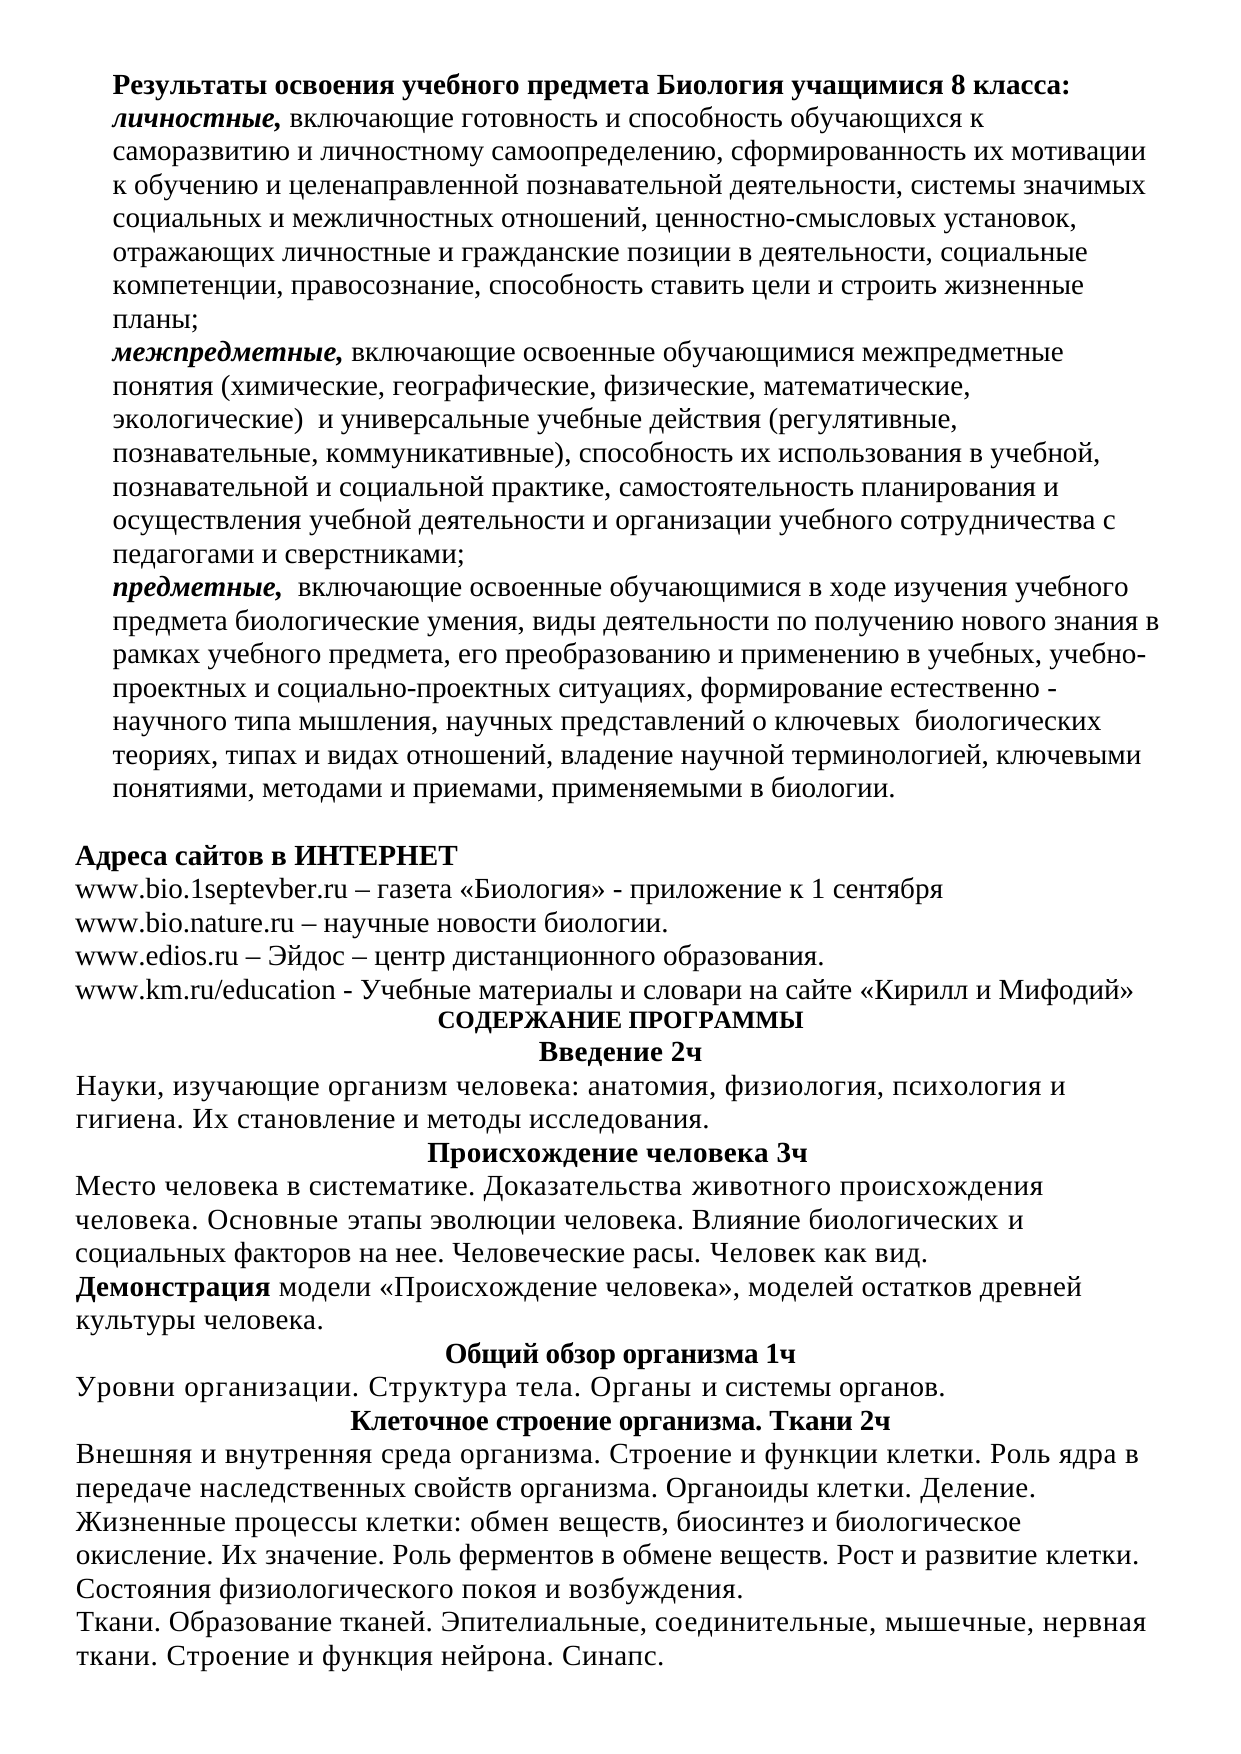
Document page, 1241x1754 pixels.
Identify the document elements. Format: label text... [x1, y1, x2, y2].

text Науки, изучающие организм человека: анатомия, физиология, психология и гигиена. Их становление и методы исследования. [76, 1068, 1165, 1135]
text Общий обзор организма 1ч [76, 1336, 1165, 1369]
text Введение 2ч [76, 1034, 1165, 1068]
text Адреса сайтов в ИНТЕРНЕТ [75, 838, 1165, 871]
text Клеточное строение организма. Ткани 2ч [76, 1403, 1165, 1437]
text www.km.ru/education - Учебные материалы и словари на сайте «Кирилл и Мифодий» [75, 972, 1165, 1005]
text Уровни организации. Структура тела. Органы и системы органов. [75, 1369, 1164, 1403]
text www.edios.ru – Эйдос – центр дистанционного образования. [75, 938, 1165, 972]
text www.bio.nature.ru – научные новости биологии. [75, 905, 1165, 938]
text предметные, включающие освоенные обучающимися в ходе изучения учебного предмета биологические умения, виды деятельности по получению нового знания в рамках учебного предмета, его преобразованию и применению в учебных, учебно-проектных и социально-проектных ситуациях, формирование естественно - научного типа мышления, научных представлений о ключевых биологических теориях, типах и видах отношений, владение научной терминологией, ключевыми понятиями, методами и приемами, применяемыми в биологии. [112, 569, 1165, 804]
text межпредметные, включающие освоенные обучающимися межпредметные понятия (химические, географические, физические, математические, экологические) и универсальные учебные действия (регулятивные, познавательные, коммуникативные), способность их использования в учебной, познавательной и социальной практике, самостоятельность планирования и осуществления учебной деятельности и организации учебного сотрудничества с педагогами и сверстниками; [112, 334, 1165, 569]
text Ткани. Образование тканей. Эпителиальные, соединительные, мышечные, нервная ткани. Строение и функция нейрона. Синапс. [76, 1604, 1165, 1671]
text Демонстрация модели «Происхождение человека», моделей остатков древней культуры человека. [76, 1269, 1165, 1336]
text Место человека в систематике. Доказательства животного происхождения человека. Основные этапы эволюции человека. Влияние биологических и социальных факторов на нее. Человеческие расы. Человек как вид. [75, 1168, 1165, 1269]
text Внешняя и внутренняя среда организма. Строение и функции клетки. Роль ядра в передаче наследственных свойств организма. Органоиды клетки. Деление. Жизненные процессы клетки: обмен веществ, биосинтез и биологическое окисление. Их значение. Роль ферментов в обмене веществ. Рост и развитие клетки. Состояния физиологического покоя и возбуждения. [76, 1437, 1165, 1604]
text СОДЕРЖАНИЕ ПРОГРАММЫ [76, 1005, 1165, 1034]
text Происхождение человека 3ч [75, 1135, 1160, 1168]
text Результаты освоения учебного предмета Биология учащимися 8 класса: [112, 75, 1165, 100]
text www.bio.1septevber.ru – газета «Биология» - приложение к 1 сентября [75, 871, 1165, 905]
text личностные, включающие готовность и способность обучающихся к саморазвитию и личностному самоопределению, сформированность их мотивации к обучению и целенаправленной познавательной деятельности, системы значимых социальных и межличностных отношений, ценностно-смысловых установок, отражающих личностные и гражданские позиции в деятельности, социальные компетенции, правосознание, способность ставить цели и строить жизненные планы; [112, 100, 1165, 334]
